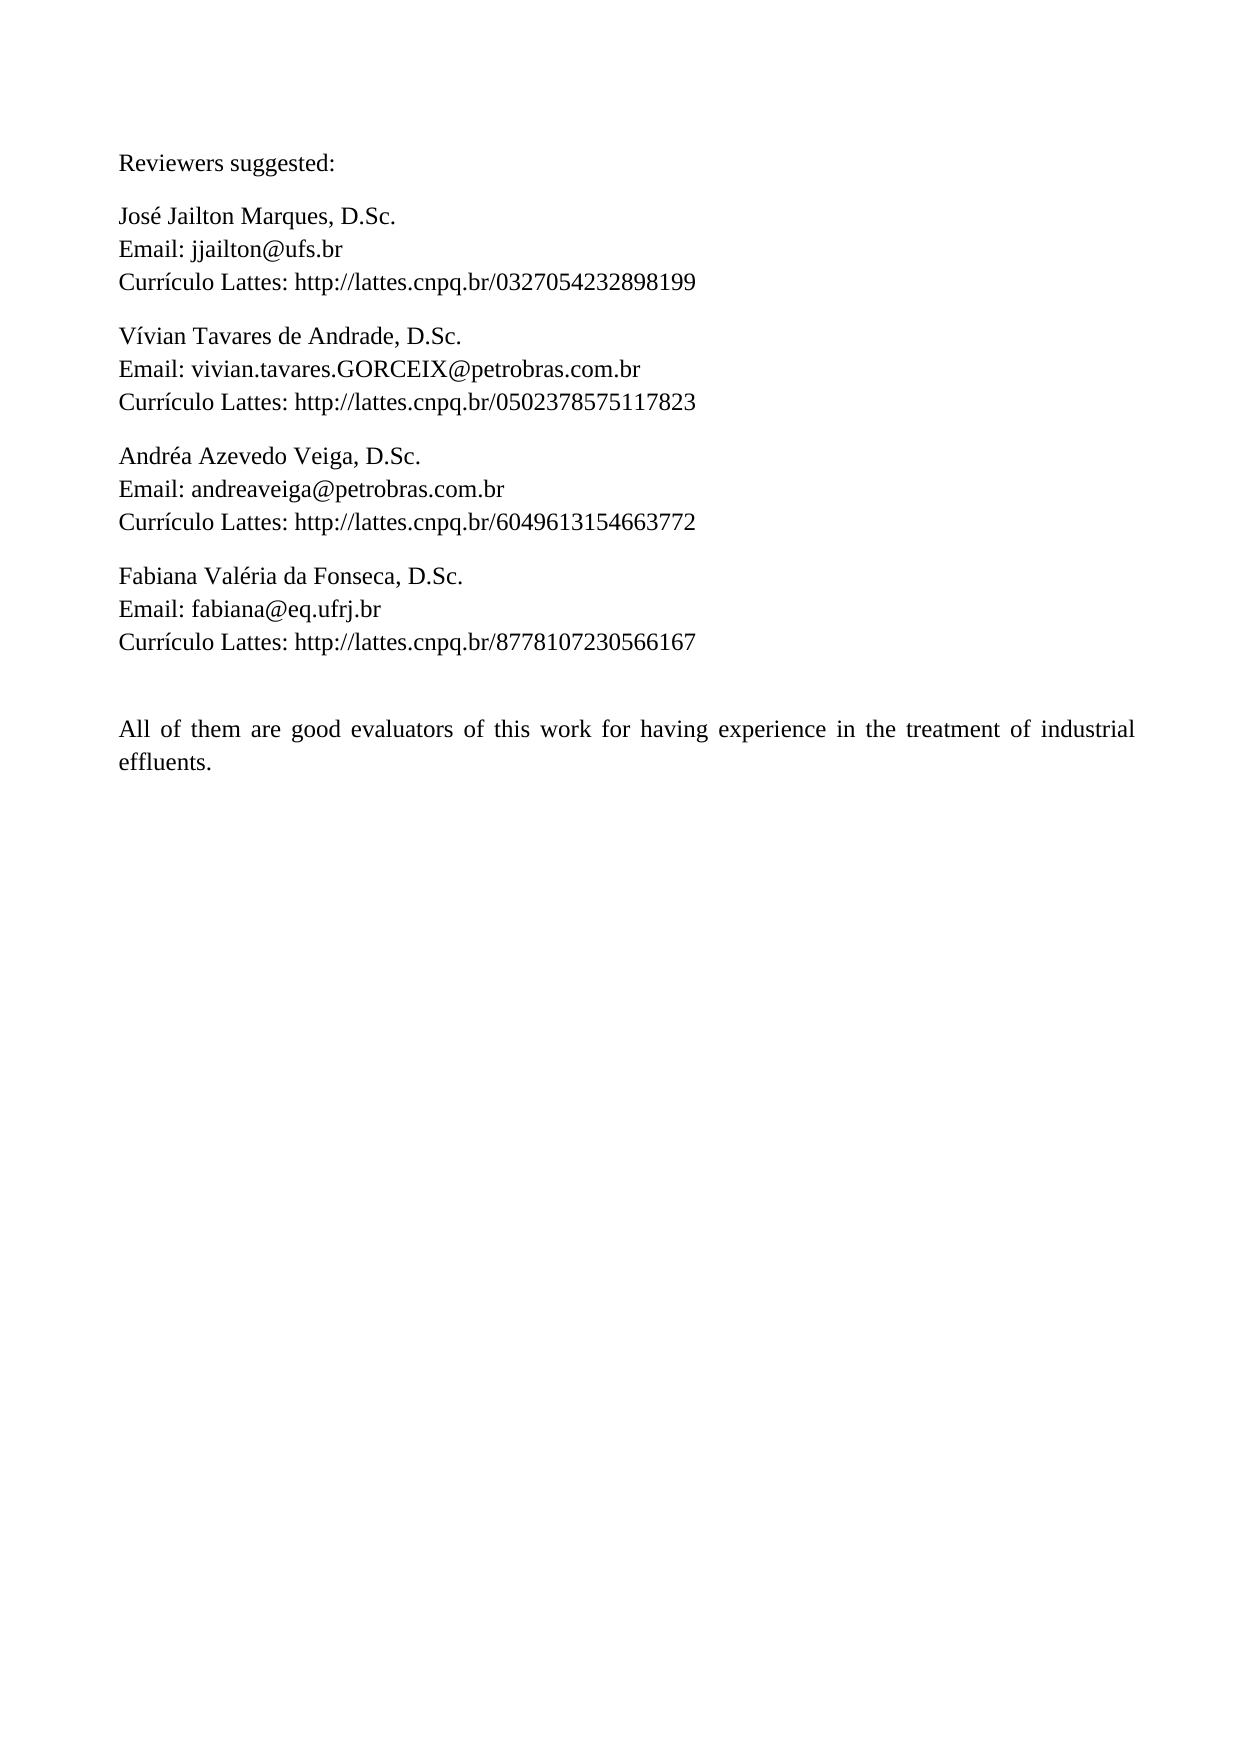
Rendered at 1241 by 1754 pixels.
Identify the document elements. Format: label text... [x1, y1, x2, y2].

text Currículo Lattes: http://lattes.cnpq.br/8778107230566167 [118, 627, 1137, 656]
text Currículo Lattes: http://lattes.cnpq.br/6049613154663772 [118, 507, 1137, 536]
text Email: fabiana@eq.ufrj.br [118, 594, 1137, 623]
text Reviewers suggested: [118, 148, 1137, 176]
text Email: andreaveiga@petrobras.com.br [118, 474, 1137, 503]
text Vívian Tavares de Andrade, D.Sc. [118, 321, 1137, 350]
text All of them are good evaluators of this work for having experience in the treatment of industrial effluents. [118, 714, 1137, 776]
text Currículo Lattes: http://lattes.cnpq.br/0502378575117823 [118, 387, 1137, 416]
text Currículo Lattes: http://lattes.cnpq.br/0327054232898199 [118, 267, 1137, 296]
text Email: jjailton@ufs.br [118, 234, 1137, 263]
text José Jailton Marques, D.Sc. [118, 201, 1137, 230]
text Email: vivian.tavares.GORCEIX@petrobras.com.br [118, 354, 1137, 383]
text Fabiana Valéria da Fonseca, D.Sc. [118, 561, 1137, 590]
text Andréa Azevedo Veiga, D.Sc. [118, 441, 1137, 470]
